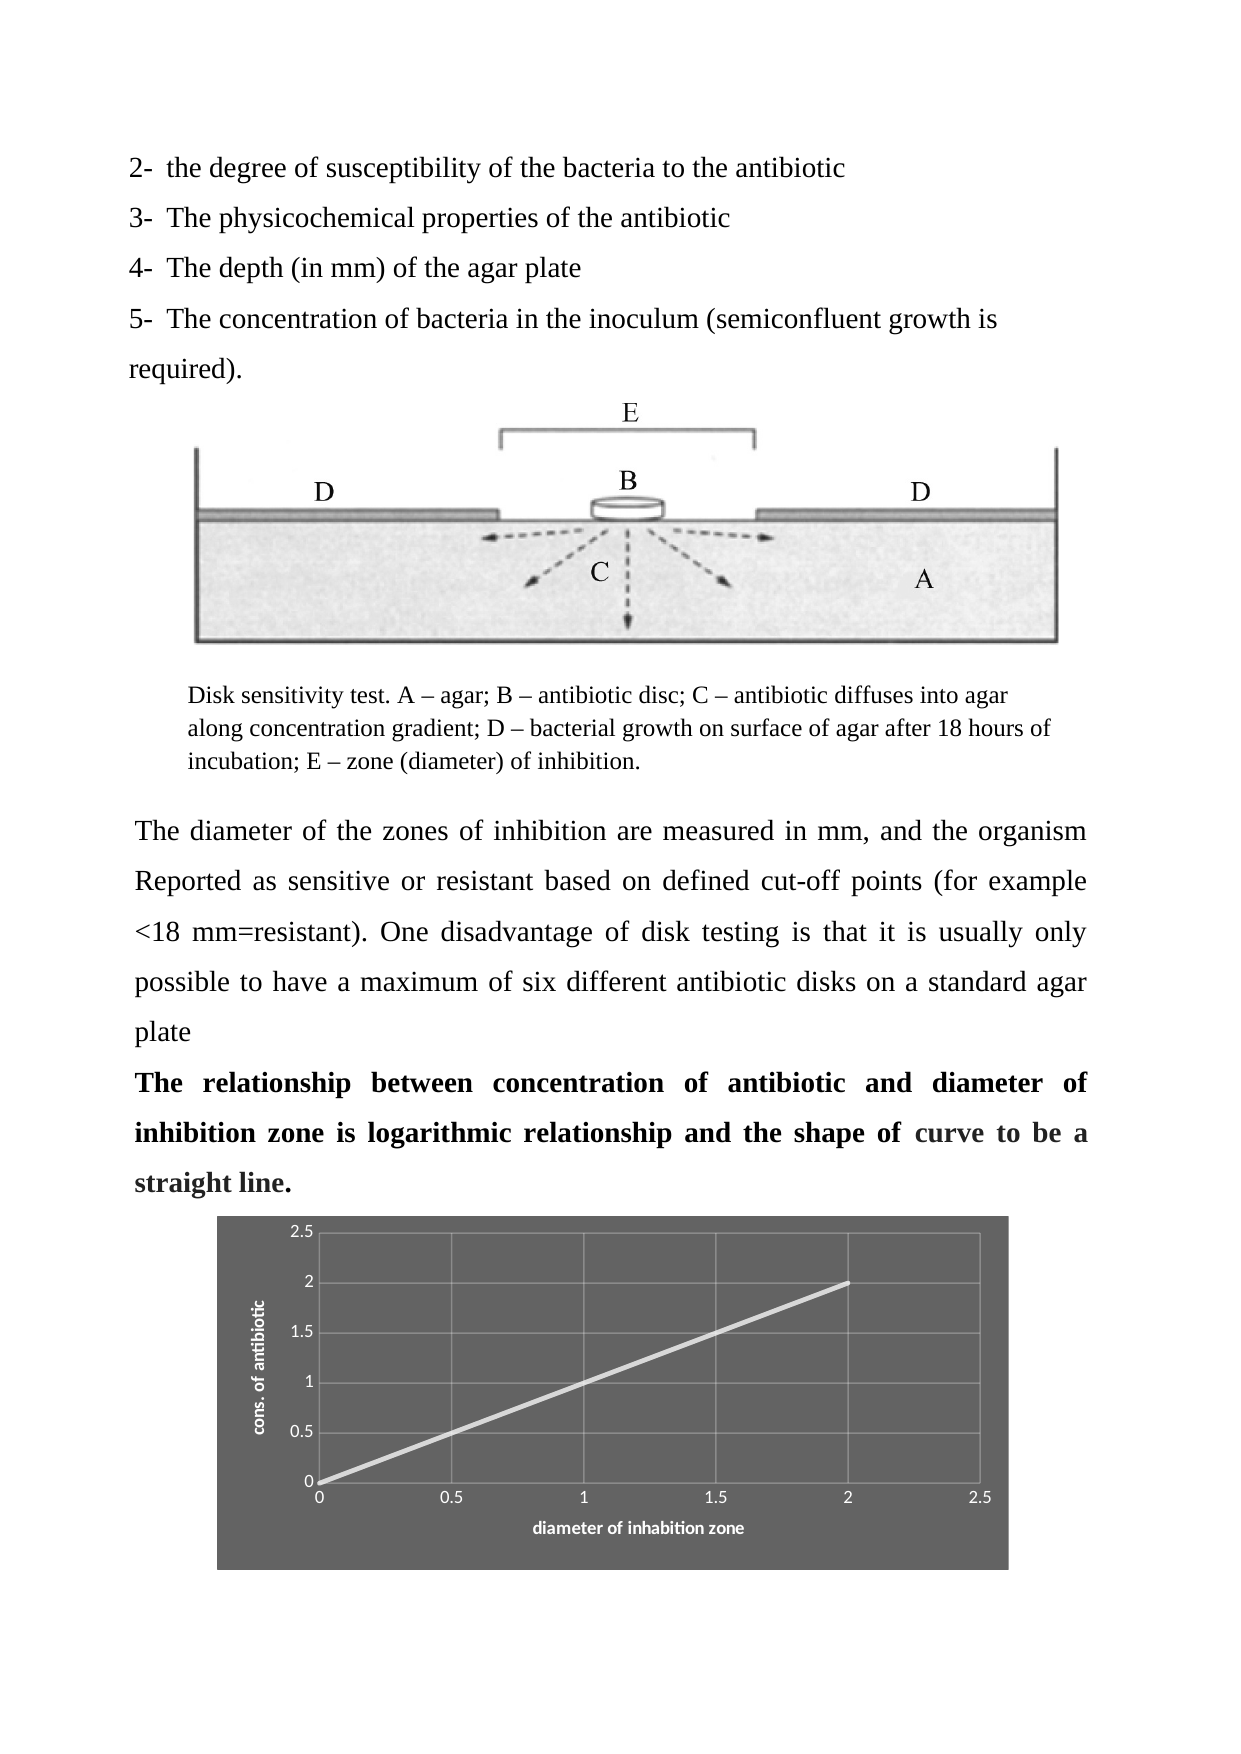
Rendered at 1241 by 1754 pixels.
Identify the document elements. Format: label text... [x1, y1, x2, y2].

list The concentration of bacteria in the inoculum (semiconfluent growth is [128, 301, 1070, 334]
list The depth (in mm) of the agar plate [128, 251, 1070, 284]
text Disk sensitivity test. A – agar; B – antibiotic disc; C – antibiotic diffuses into agar along concentration gradient; D – bacterial growth on surface of agar after 18 hours of incubation; E – zone (diameter) of inhibition. [187, 680, 1053, 775]
text The relationship between concentration of antibiotic and diameter of inhibition zone is logarithmic relationship and the shape of curve to be a straight line. [134, 1065, 1088, 1199]
list The physicochemical properties of the antibiotic [128, 200, 1070, 234]
list the degree of susceptibility of the bacteria to the antibiotic [128, 150, 1070, 183]
text required). [128, 351, 1070, 385]
text The diameter of the zones of inhibition are measured in mm, and the organism Reported as sensitive or resistant based on defined cut-off points (for example <18 mm=resistant). One disadvantage of disk testing is that it is usually only possible to have a maximum of six different antibiotic disks on a standard agar plate [134, 813, 1088, 1048]
